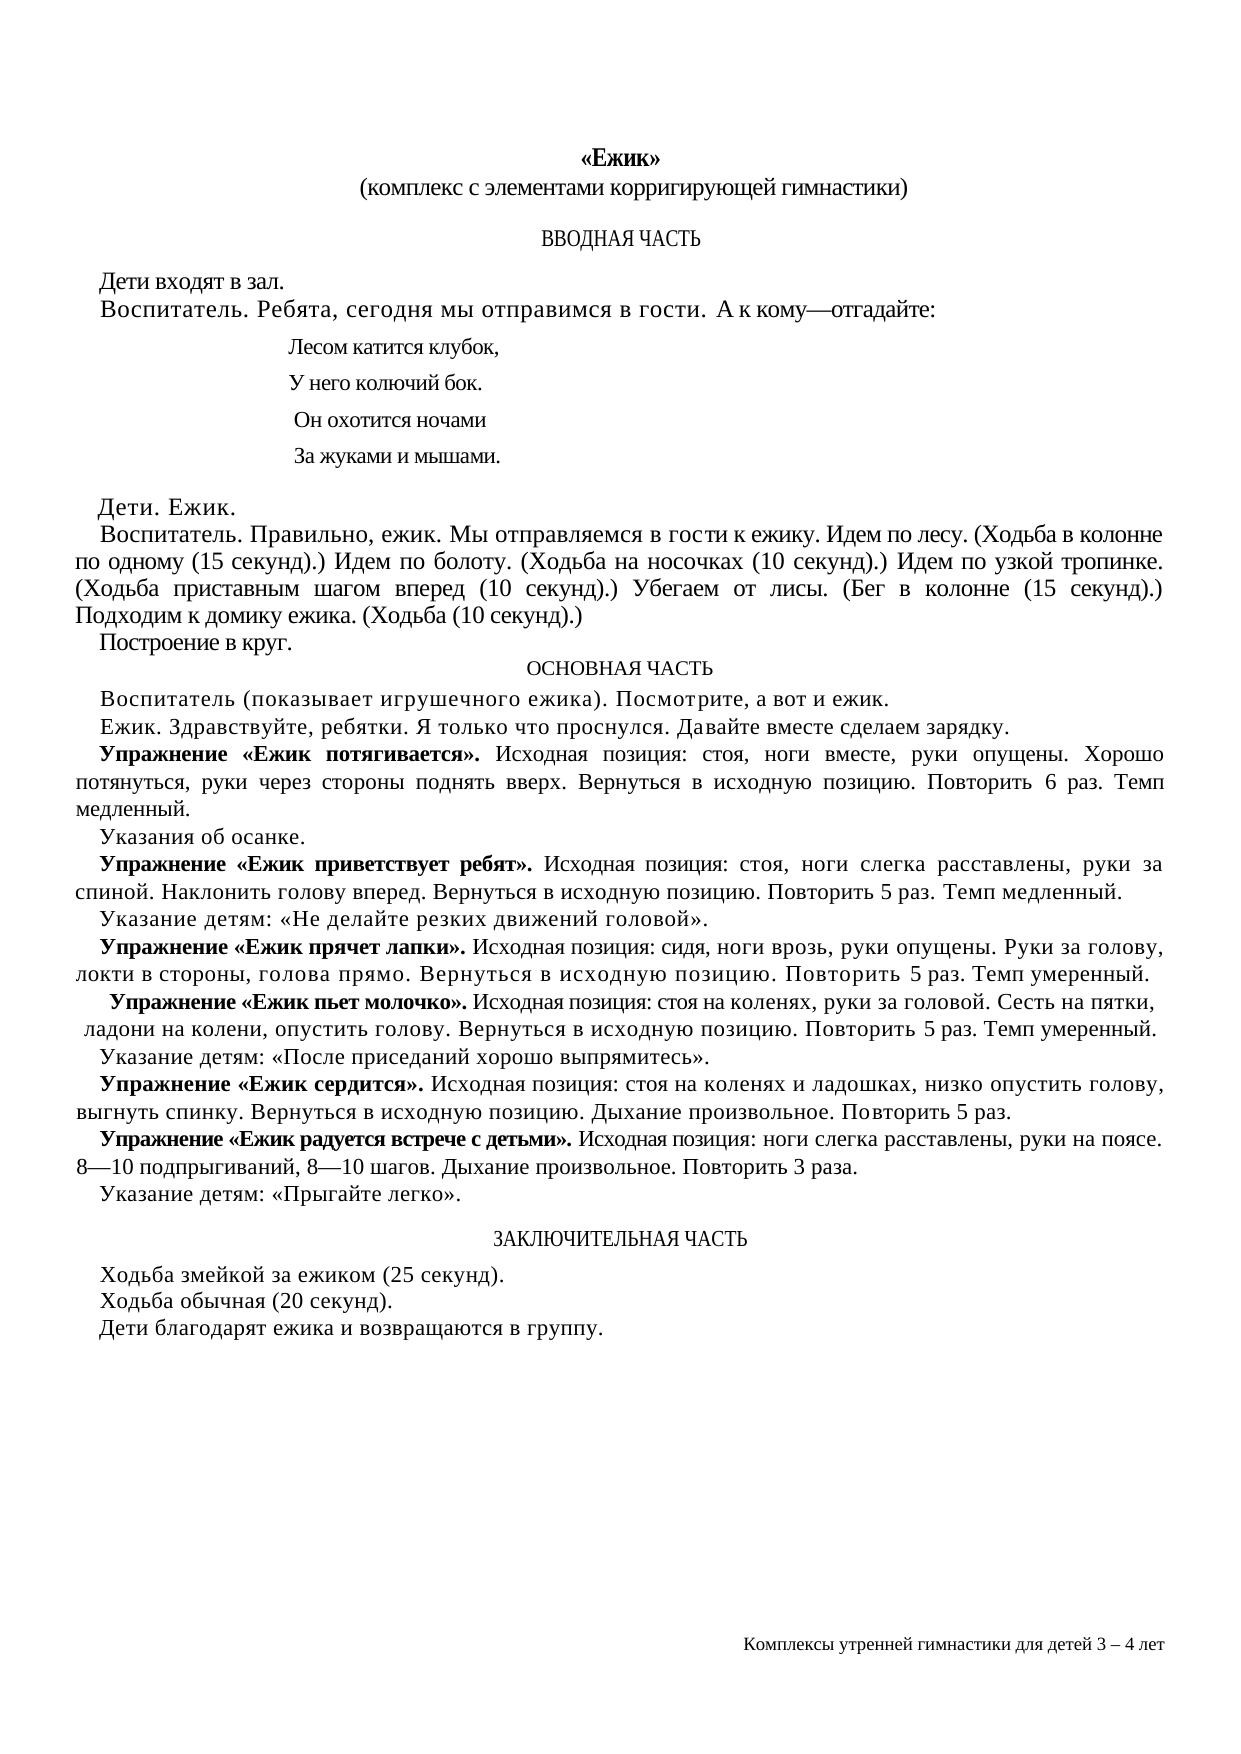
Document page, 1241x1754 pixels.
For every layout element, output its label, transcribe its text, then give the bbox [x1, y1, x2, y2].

text ЗАКЛЮЧИТЕЛЬНАЯ ЧАСТЬ [76, 1225, 1165, 1251]
text Указание детям: «Не делайте резких движений головой». [99, 905, 1165, 932]
text Воспитатель. Правильно, ежик. Мы отправляемся в гости к ежику. Идем по лесу. (Ходьба в колонне по одному (15 секунд).) Идем по болоту. (Ходьба на носочках (10 секунд).) Идем по узкой тропинке. (Ходьба приставным шагом вперед (10 секунд).) Убегаем от лисы. (Бег в колонне (15 секунд).) Подходим к домику ежика. (Ходьба (10 секунд).) [75, 521, 1164, 629]
text Указание детям: «Прыгайте легко». [99, 1180, 1165, 1207]
text Дети входят в зал. [99, 267, 1165, 294]
text «Ежик» [76, 141, 1165, 172]
text У него колючий бок. [288, 371, 955, 396]
text Упражнение «Ежик прячет лапки». Исходная позиция: сидя, ноги врозь, руки опущены. Руки за голову, локти в стороны, голова прямо. Вернуться в исходную позицию. Повторить 5 раз. Темп умеренный. [76, 932, 1165, 987]
text Указания об осанке. [99, 822, 1165, 850]
text Упражнение «Ежик пьет молочко». Исходная позиция: стоя на коленях, руки за головой. Сесть на пятки, ладони на колени, опустить голову. Вернуться в исходную позицию. Повторить 5 раз. Темп умеренный. [76, 987, 1165, 1042]
text Лесом катится клубок, [288, 334, 955, 359]
text Указание детям: «После приседаний хорошо выпрямитесь». [99, 1042, 1165, 1070]
text Ходьба змейкой за ежиком (25 секунд). [99, 1261, 1165, 1288]
text Построение в круг. [99, 629, 1165, 656]
text Дети благодарят ежика и возвращаются в группу. [99, 1314, 1165, 1341]
text Ходьба обычная (20 секунд). [99, 1288, 1165, 1314]
text ОСНОВНАЯ ЧАСТЬ [75, 656, 1165, 680]
text За жуками и мышами. [288, 444, 955, 468]
text Воспитатель (показывает игрушечного ежика). Посмотрите, а вот и ежик. [76, 685, 1163, 712]
text Упражнение «Ежик сердится». Исходная позиция: стоя на коленях и ладошках, низко опустить голову, выгнуть спинку. Вернуться в исходную позицию. Дыхание произвольное. Повторить 5 раз. [76, 1070, 1165, 1125]
text Упражнение «Ежик потягивается». Исходная позиция: стоя, ноги вместе, руки опущены. Хорошо потянуться, руки через стороны поднять вверх. Вернуться в исходную позицию. Повторить 6 раз. Темп медленный. [76, 740, 1165, 822]
text Упражнение «Ежик приветствует ребят». Исходная позиция: стоя, ноги слегка расставлены, руки за спиной. Наклонить голову вперед. Вернуться в исходную позицию. Повторить 5 раз. Темп медленный. [75, 850, 1163, 905]
text Воспитатель. Ребята, сегодня мы отправимся в гости. А к кому—отгадайте: [75, 295, 1163, 323]
text (комплекс с элементами корригирующей гимнастики) [103, 172, 1165, 201]
text ВВОДНАЯ ЧАСТЬ [77, 224, 1165, 252]
text Он охотится ночами [288, 407, 955, 432]
text Дети. Ежик. [97, 493, 1165, 520]
text Ежик. Здравствуйте, ребятки. Я только что проснулся. Давайте вместе сделаем зарядку. [76, 712, 1163, 740]
text Упражнение «Ежик радуется встрече с детьми». Исходная позиция: ноги слегка расставлены, руки на поясе. 8—10 подпрыгиваний, 8—10 шагов. Дыхание произвольное. Повторить 3 раза. [76, 1125, 1164, 1180]
